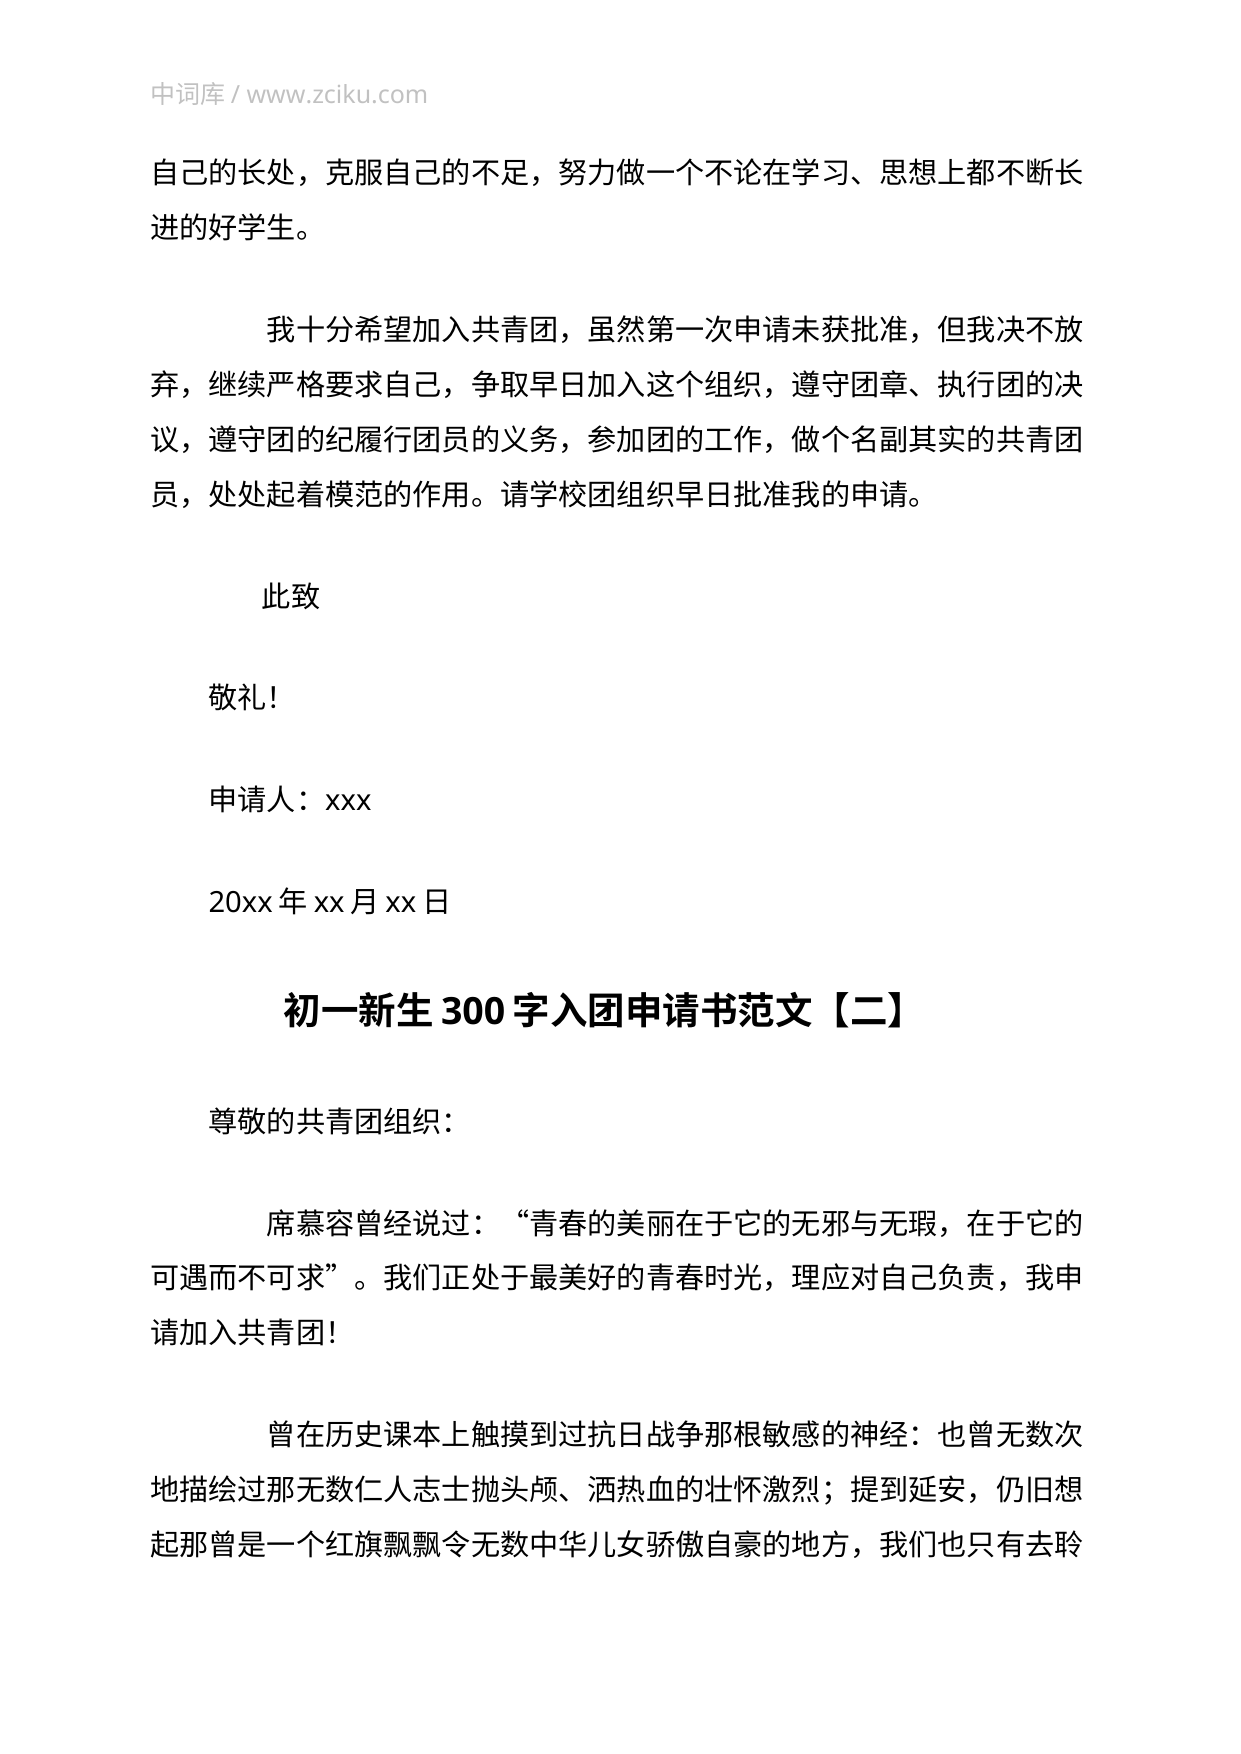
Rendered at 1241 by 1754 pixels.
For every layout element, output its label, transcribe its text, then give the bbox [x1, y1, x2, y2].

text 此致 [150, 573, 1090, 616]
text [150, 150, 1090, 247]
text 申请人：xxx [150, 777, 1090, 819]
text 席慕容曾经说过：“青春的美丽在于它的无邪与无瑕，在于它的可遇而不可求”。我们正处于最美好的青春时光，理应对自己负责，我申请加入共青团！ [150, 1200, 1090, 1352]
text 尊敬的共青团组织： [150, 1098, 1090, 1141]
text 初一新生300字入团申请书范文【二】 [150, 981, 1090, 1035]
text 我十分希望加入共青团，虽然第一次申请未获批准，但我决不放弃，继续严格要求自己，争取早日加入这个组织，遵守团章、执行团的决议，遵守团的纪履行团员的义务，参加团的工作，做个名副其实的共青团员，处处起着模范的作用。请学校团组织早日批准我的申请。 [150, 307, 1090, 514]
text 敬礼！ [150, 675, 1090, 717]
text 20xx年xx月xx日 [150, 879, 1090, 921]
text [150, 1412, 1090, 1564]
